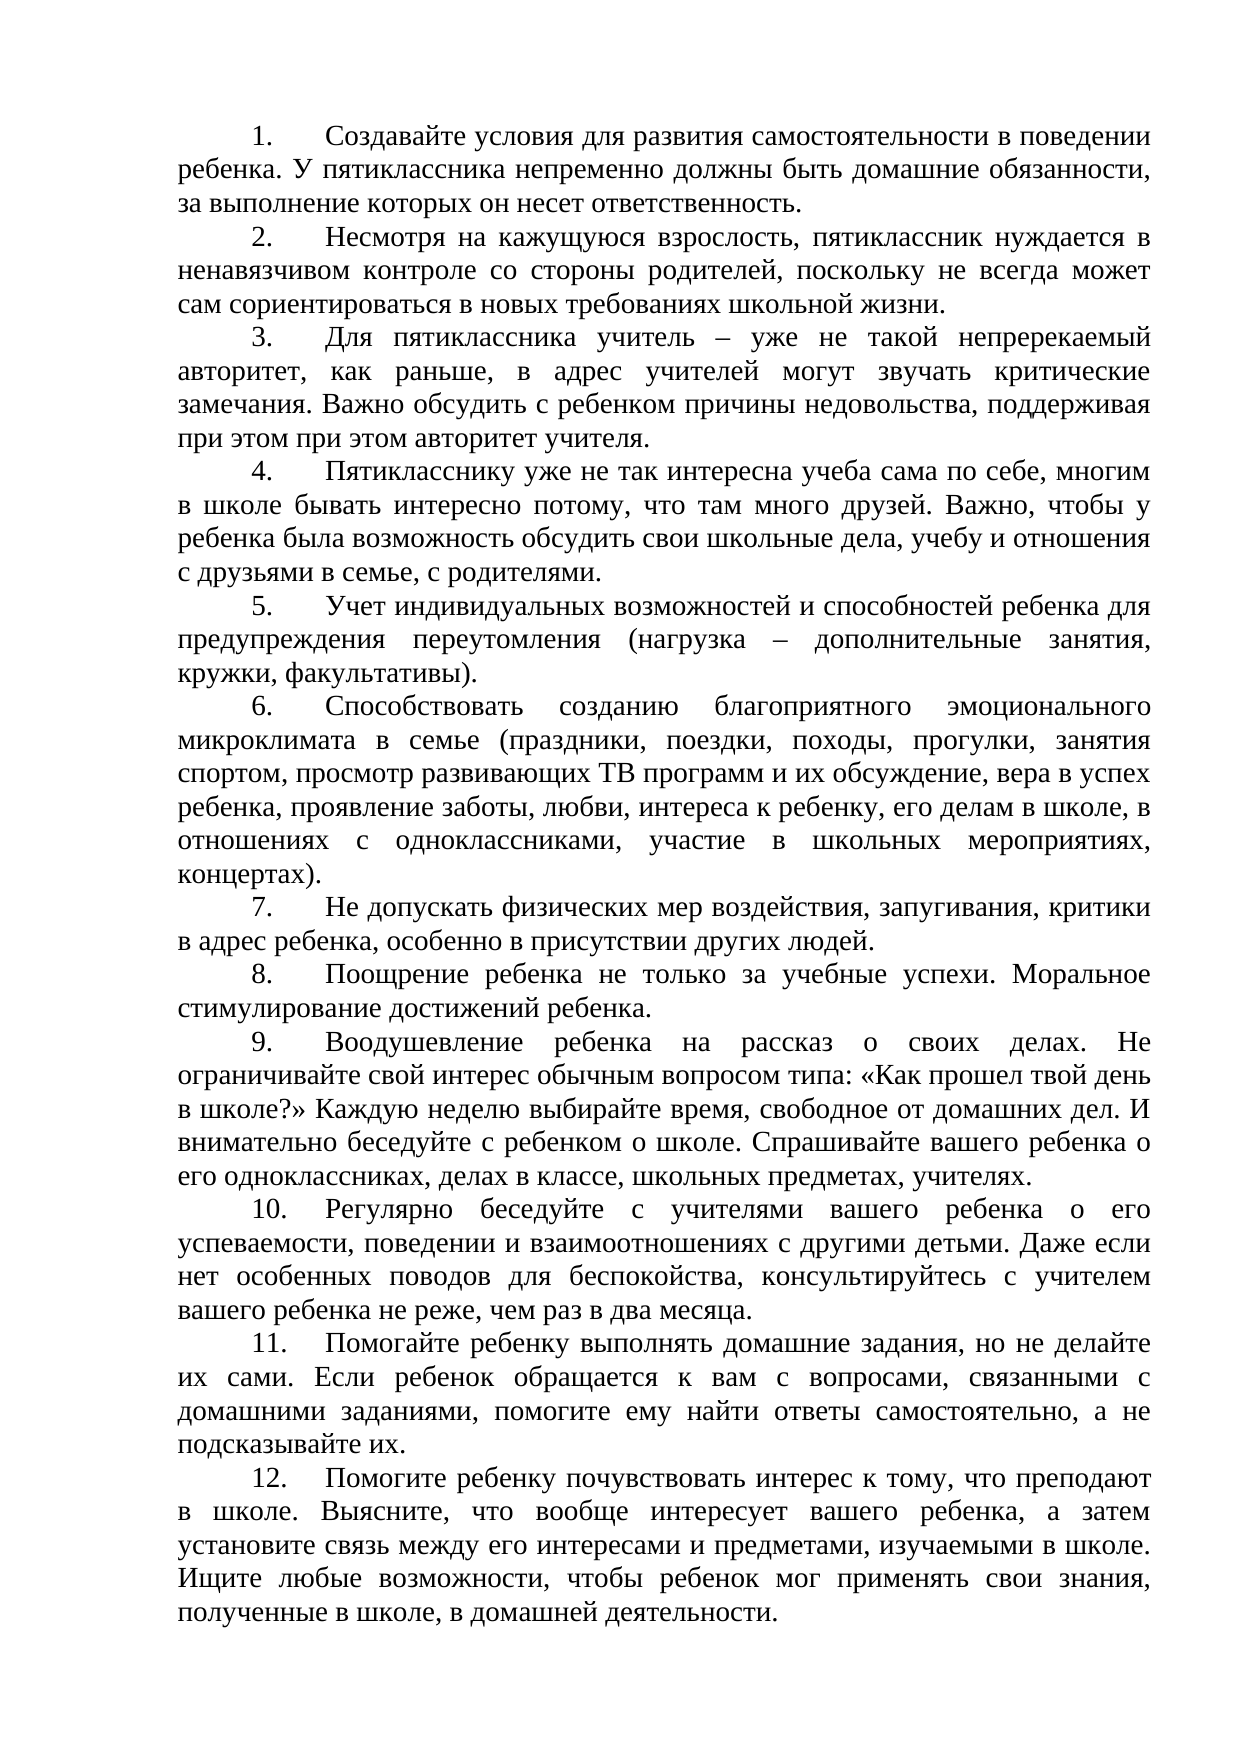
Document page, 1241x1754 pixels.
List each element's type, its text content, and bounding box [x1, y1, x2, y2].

list Несмотря на кажущуюся взрослость, пятиклассник нуждается в ненавязчивом контроле со стороны родителей, поскольку не всегда может сам сориентироваться в новых требованиях школьной жизни. [177, 219, 1152, 319]
list Учет индивидуальных возможностей и способностей ребенка для предупреждения переутомления (нагрузка – дополнительные занятия, кружки, факультативы). [177, 588, 1152, 688]
list Поощрение ребенка не только за учебные успехи. Моральное стимулирование достижений ребенка. [177, 957, 1152, 1024]
list Помогайте ребенку выполнять домашние задания, но не делайте их сами. Если ребенок обращается к вам с вопросами, связанными с домашними заданиями, помогите ему найти ответы самостоятельно, а не подсказывайте их. [177, 1326, 1152, 1460]
list Не допускать физических мер воздействия, запугивания, критики в адрес ребенка, особенно в присутствии других людей. [177, 889, 1152, 957]
list Воодушевление ребенка на рассказ о своих делах. Не ограничивайте свой интерес обычным вопросом типа: «Как прошел твой день в школе?» Каждую неделю выбирайте время, свободное от домашних дел. И внимательно беседуйте с ребенком о школе. Спрашивайте вашего ребенка о его одноклассниках, делах в классе, школьных предметах, учителях. [177, 1024, 1152, 1191]
list Пятикласснику уже не так интересна учеба сама по себе, многим в школе бывать интересно потому, что там много друзей. Важно, чтобы у ребенка была возможность обсудить свои школьные дела, учебу и отношения с друзьями в семье, с родителями. [177, 453, 1152, 588]
list Создавайте условия для развития самостоятельности в поведении ребенка. У пятиклассника непременно должны быть домашние обязанности, за выполнение которых он несет ответственность. [177, 118, 1152, 219]
list Помогите ребенку почувствовать интерес к тому, что преподают в школе. Выясните, что вообще интересует вашего ребенка, а затем установите связь между его интересами и предметами, изучаемыми в школе. Ищите любые возможности, чтобы ребенок мог применять свои знания, полученные в школе, в домашней деятельности. [177, 1460, 1152, 1627]
list Способствовать созданию благоприятного эмоционального микроклимата в семье (праздники, поездки, походы, прогулки, занятия спортом, просмотр развивающих ТВ программ и их обсуждение, вера в успех ребенка, проявление заботы, любви, интереса к ребенку, его делам в школе, в отношениях с одноклассниками, участие в школьных мероприятиях, концертах). [177, 688, 1152, 889]
list Для пятиклассника учитель – уже не такой непререкаемый авторитет, как раньше, в адрес учителей могут звучать критические замечания. Важно обсудить с ребенком причины недовольства, поддерживая при этом при этом авторитет учителя. [177, 319, 1152, 453]
list Регулярно беседуйте с учителями вашего ребенка о его успеваемости, поведении и взаимоотношениях с другими детьми. Даже если нет особенных поводов для беспокойства, консультируйтесь с учителем вашего ребенка не реже, чем раз в два месяца. [177, 1191, 1152, 1326]
